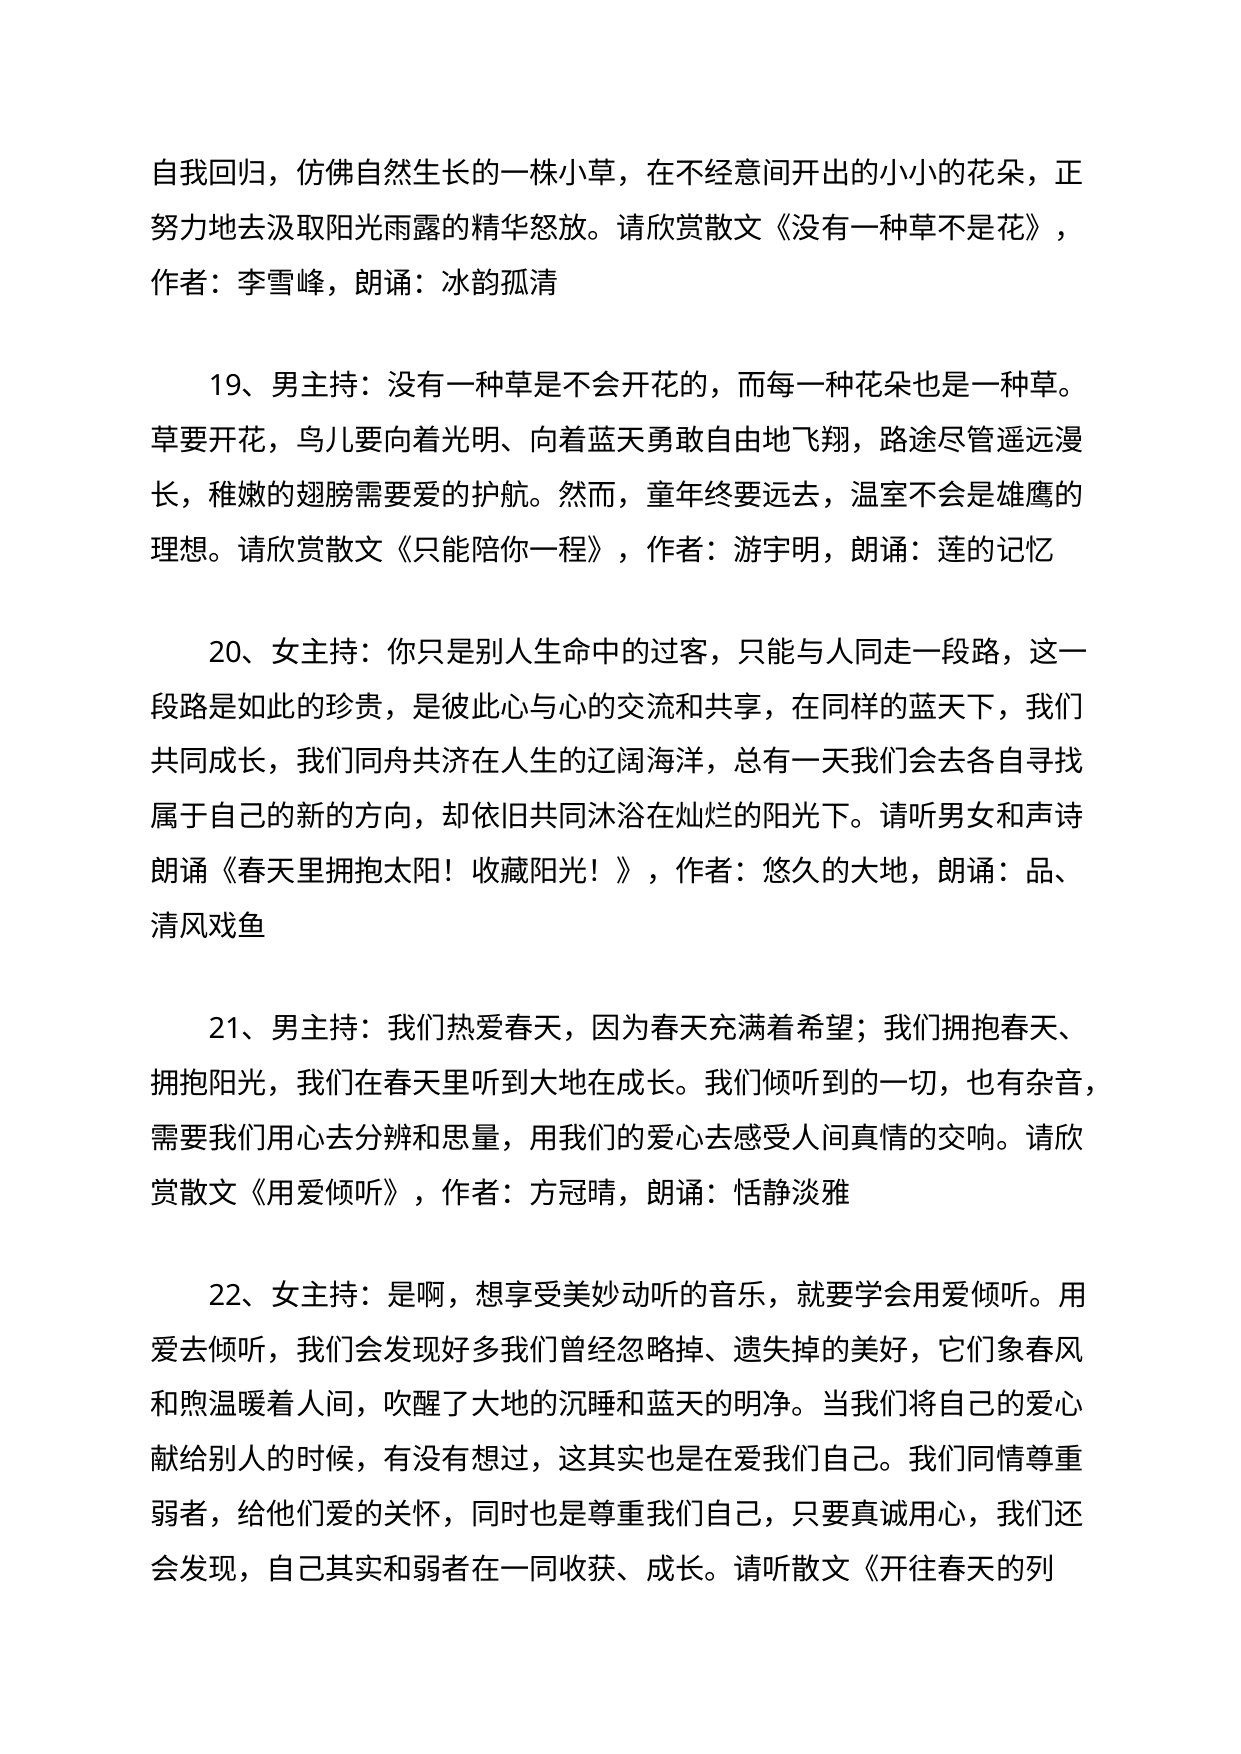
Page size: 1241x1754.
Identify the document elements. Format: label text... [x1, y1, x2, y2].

text 20、女主持：你只是别人生命中的过客，只能与人同走一段路，这一段路是如此的珍贵，是彼此心与心的交流和共享，在同样的蓝天下，我们共同成长，我们同舟共济在人生的辽阔海洋，总有一天我们会去各自寻找属于自己的新的方向，却依旧共同沐浴在灿烂的阳光下。请听男女和声诗朗诵《春天里拥抱太阳！收藏阳光！》，作者：悠久的大地，朗诵：品、清风戏鱼 [150, 628, 1090, 945]
text 19、男主持：没有一种草是不会开花的，而每一种花朵也是一种草。草要开花，鸟儿要向着光明、向着蓝天勇敢自由地飞翔，路途尽管遥远漫长，稚嫩的翅膀需要爱的护航。然而，童年终要远去，温室不会是雄鹰的理想。请欣赏散文《只能陪你一程》，作者：游宇明，朗诵：莲的记忆 [150, 362, 1090, 569]
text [150, 150, 1090, 302]
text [150, 1271, 1090, 1588]
text 21、男主持：我们热爱春天，因为春天充满着希望；我们拥抱春天、拥抱阳光，我们在春天里听到大地在成长。我们倾听到的一切，也有杂音，需要我们用心去分辨和思量，用我们的爱心去感受人间真情的交响。请欣赏散文《用爱倾听》，作者：方冠晴，朗诵：恬静淡雅 [150, 1004, 1090, 1212]
